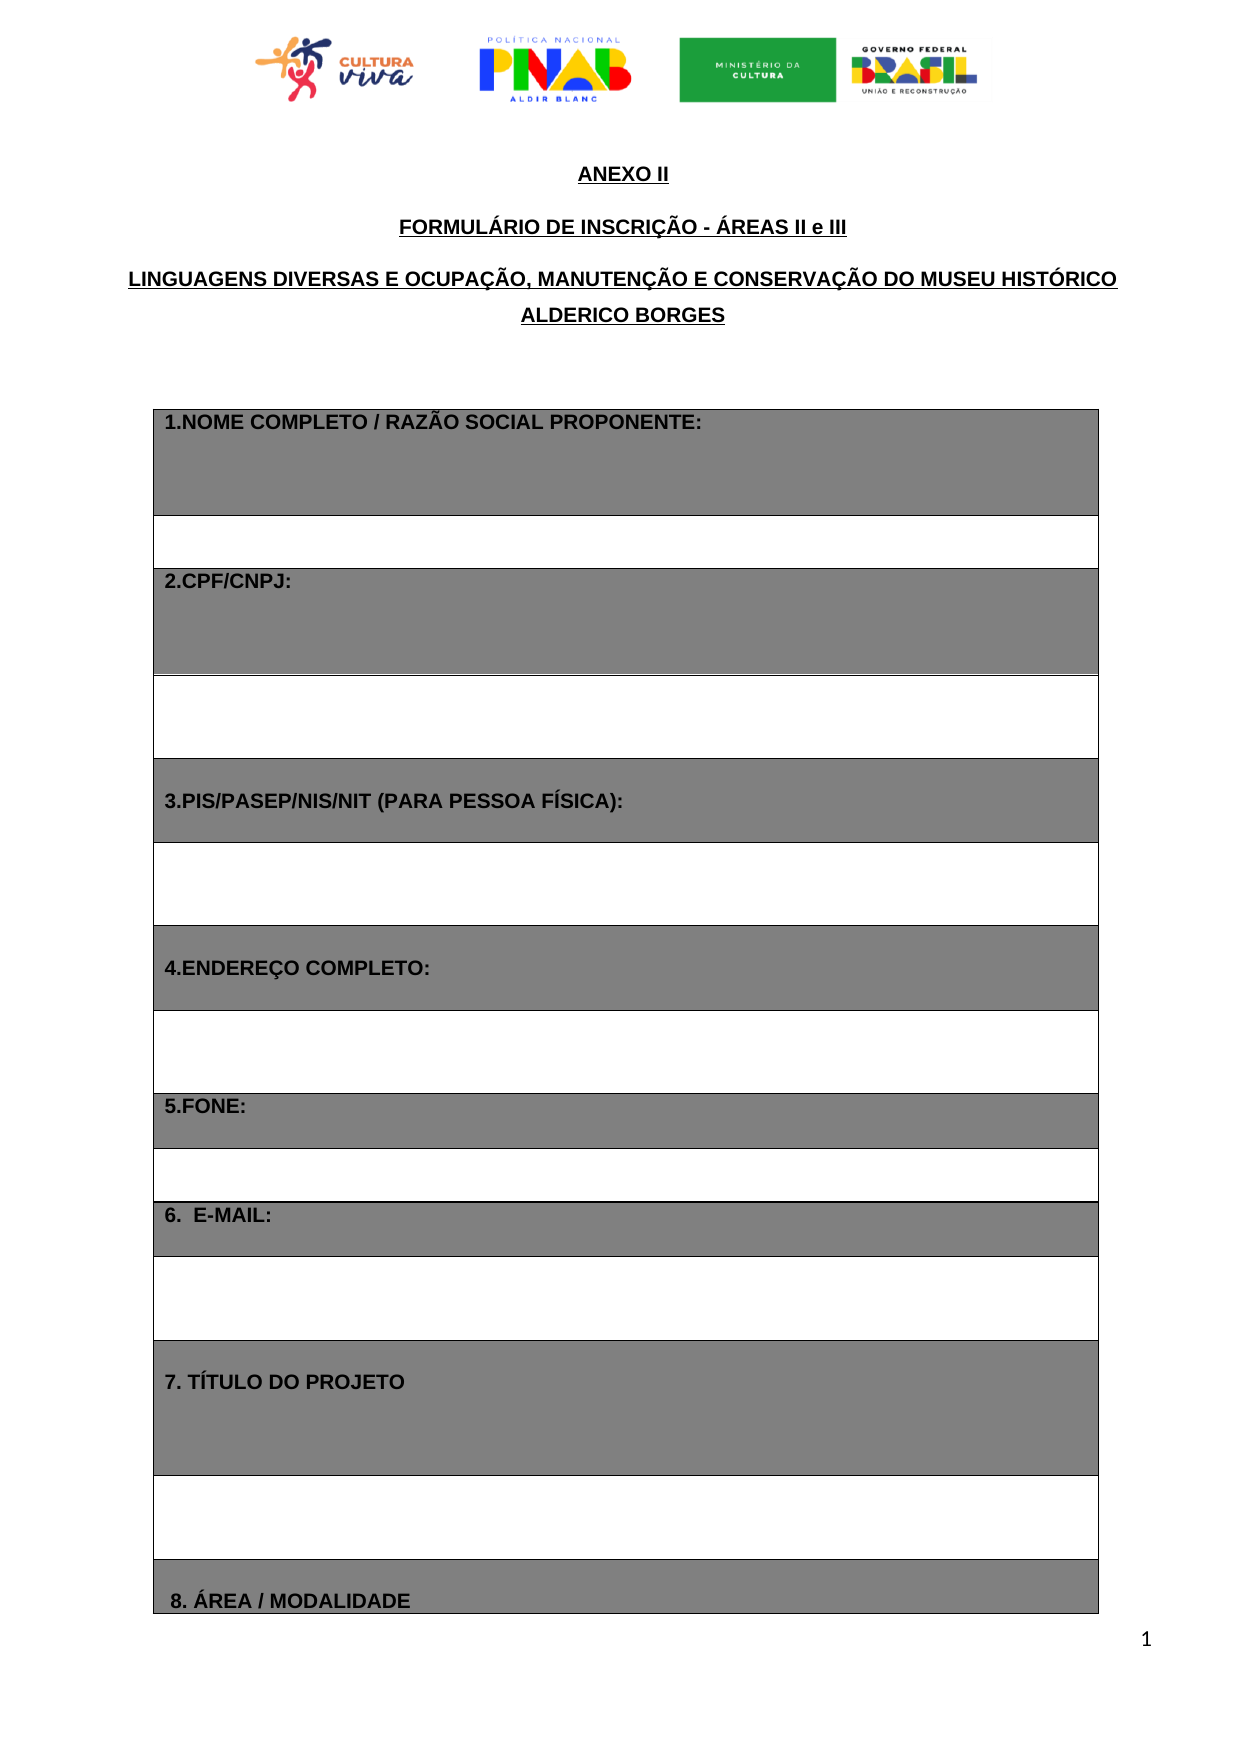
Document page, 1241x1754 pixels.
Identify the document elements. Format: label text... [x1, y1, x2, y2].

picture [200, 28, 1005, 114]
table_cell 7. TÍTULO DO PROJETO [154, 1341, 1098, 1475]
table_cell 4.ENDEREÇO COMPLETO: [154, 926, 1098, 1010]
table_cell [154, 1257, 1098, 1339]
table_cell [154, 516, 1098, 568]
table_cell [154, 843, 1098, 925]
text FORMULÁRIO DE INSCRIÇÃO - ÁREAS II e III [94, 215, 1152, 239]
table_cell [154, 1476, 1098, 1558]
text ANEXO II [94, 162, 1152, 186]
table_cell 2.CPF/CNPJ: [154, 569, 1098, 674]
table_cell [154, 1149, 1098, 1201]
table_cell 5.FONE: [154, 1094, 1098, 1148]
table_cell 8. ÁREA / MODALIDADE [154, 1560, 1098, 1613]
table_cell [154, 676, 1098, 758]
table_header 1.NOME COMPLETO / RAZÃO SOCIAL PROPONENTE: [154, 410, 1098, 515]
text LINGUAGENS DIVERSAS E OCUPAÇÃO, MANUTENÇÃO E CONSERVAÇÃO DO MUSEU HISTÓRICO ALDERICO BORGES [94, 267, 1152, 327]
table_cell 3.PIS/PASEP/NIS/NIT (PARA PESSOA FÍSICA): [154, 759, 1098, 842]
table_cell [154, 1011, 1098, 1093]
table_cell 6. E-MAIL: [154, 1203, 1098, 1256]
